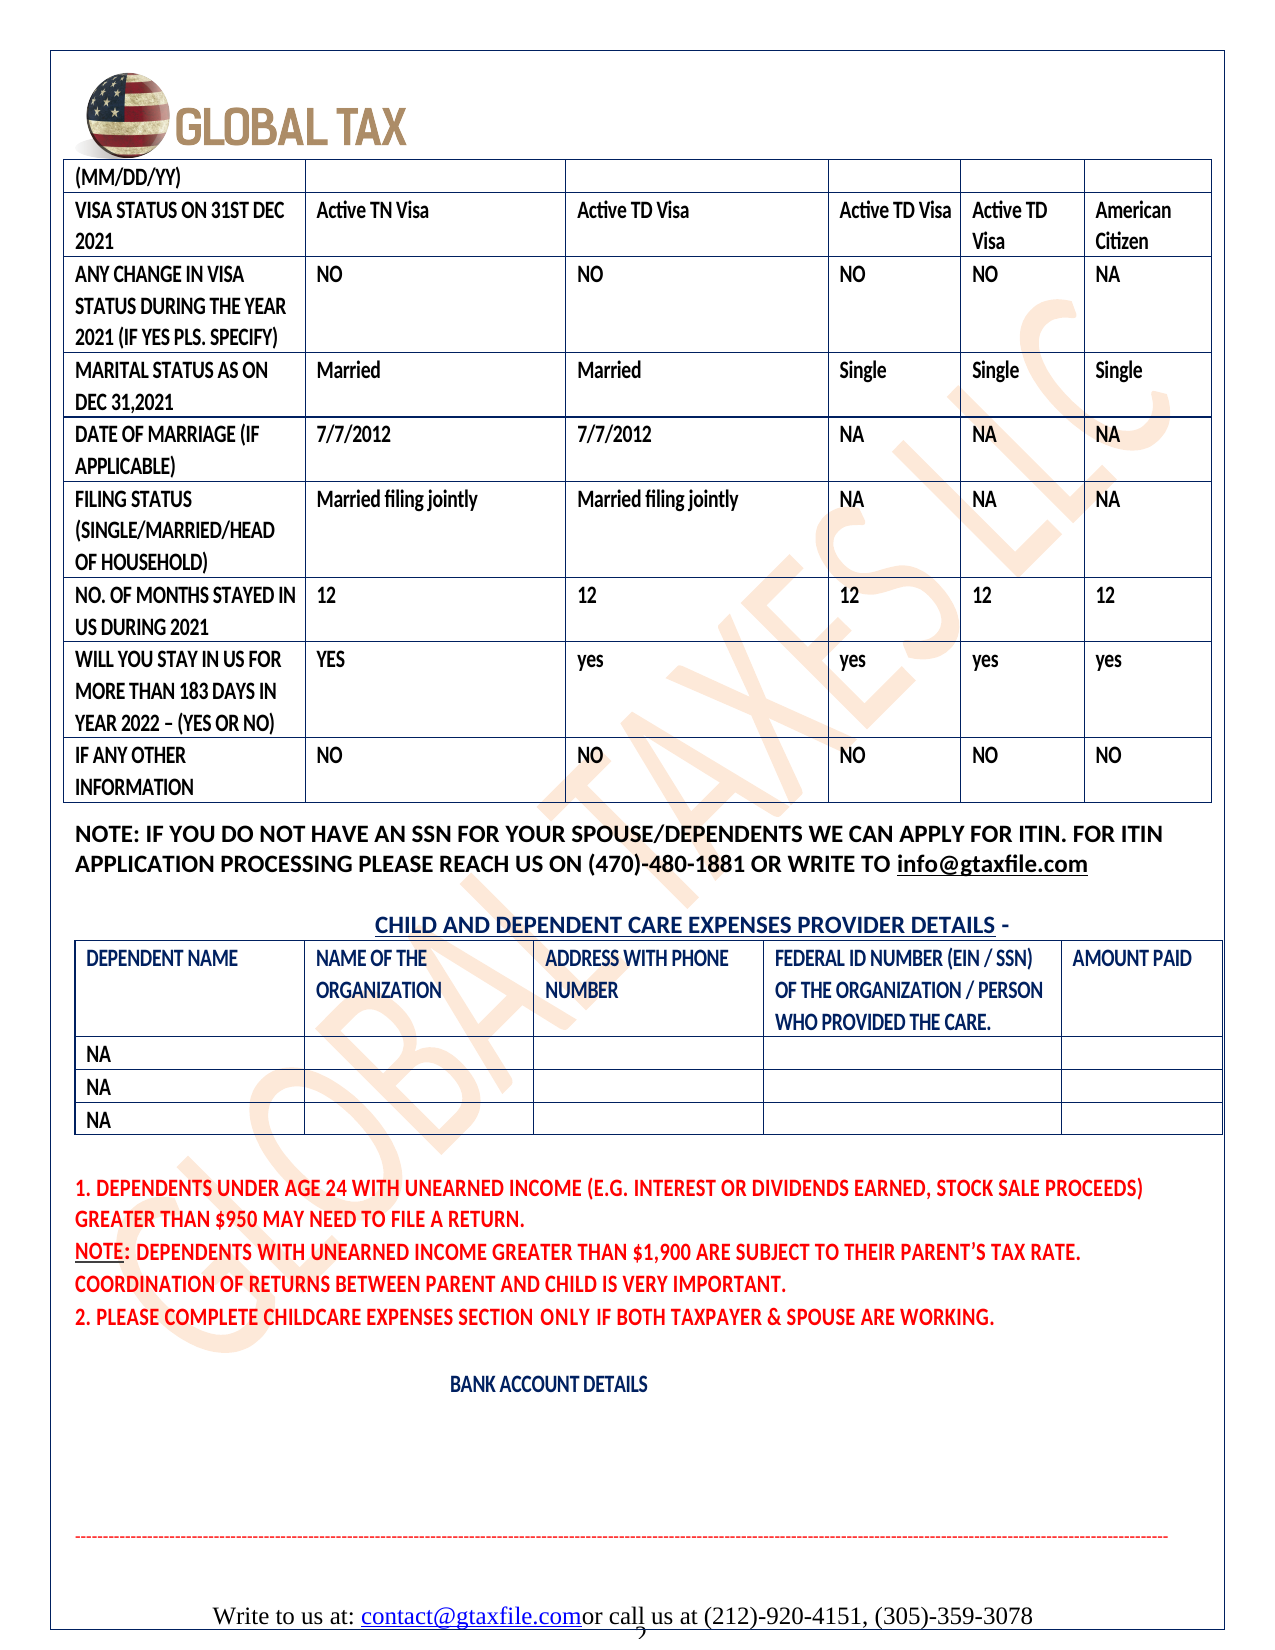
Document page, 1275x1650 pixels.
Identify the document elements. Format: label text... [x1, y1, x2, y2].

table_cell NA [1085, 257, 1211, 352]
table_cell IF ANY OTHER INFORMATION [64, 738, 305, 802]
table_cell yes [961, 642, 1084, 737]
table_cell [534, 1070, 763, 1102]
table_cell NO [306, 738, 565, 802]
table_cell 7/7/2012 [306, 418, 565, 481]
table_cell Active TN Visa [306, 193, 565, 256]
table_cell [1062, 1037, 1222, 1069]
table_cell 12 [961, 578, 1084, 641]
table_cell 12 [306, 578, 565, 641]
table_cell Active TD Visa [566, 193, 828, 256]
table_cell yes [1085, 642, 1211, 737]
table_cell [1062, 1070, 1222, 1102]
table_cell NO [306, 257, 565, 352]
table_cell Single [829, 353, 960, 416]
table_cell NO [566, 257, 828, 352]
table_cell [1085, 160, 1211, 192]
table_cell NA [961, 418, 1084, 481]
table_cell Active TD Visa [961, 193, 1084, 256]
text NOTE: DEPENDENTS WITH UNEARNED INCOME GREATER THAN $1,900 ARE SUBJECT TO THEIR PARENT’S TAX RATE. COORDINATION OF RETURNS BETWEEN PARENT AND CHILD IS VERY IMPORTANT. [75, 1235, 1200, 1298]
table_cell NA [1085, 418, 1211, 481]
table_cell [1062, 1103, 1222, 1134]
table_cell [306, 160, 565, 192]
table_cell WILL YOU STAY IN US FOR MORE THAN 183 DAYS IN YEAR 2022 – (YES OR NO) [64, 642, 305, 737]
table_cell NO. OF MONTHS STAYED IN US DURING 2021 [64, 578, 305, 641]
table_cell NO [566, 738, 828, 802]
table_cell Active TD Visa [829, 193, 960, 256]
table_cell VISA STATUS ON 31ST DEC 2021 [64, 193, 305, 256]
table_cell [764, 1070, 1061, 1102]
table_cell Married filing jointly [566, 482, 828, 577]
table_cell Married filing jointly [306, 482, 565, 577]
table_cell American Citizen [1085, 193, 1211, 256]
table_cell ANY CHANGE IN VISA STATUS DURING THE YEAR 2021 (IF YES PLS. SPECIFY) [64, 257, 305, 352]
table_cell NA [829, 418, 960, 481]
table_cell [764, 1103, 1061, 1134]
table_cell Single [961, 353, 1084, 416]
table_cell NA [76, 1070, 304, 1102]
text 1. DEPENDENTS UNDER AGE 24 WITH UNEARNED INCOME (E.G. INTEREST OR DIVIDENDS EARNED, STOCK SALE PROCEEDS) GREATER THAN $950 MAY NEED TO FILE A RETURN. [75, 1171, 1200, 1234]
table_cell [566, 160, 828, 192]
table_cell DATE OF MARRIAGE (IF APPLICABLE) [64, 418, 305, 481]
table_cell NA [76, 1037, 304, 1069]
table_cell [764, 1037, 1061, 1069]
text BANK ACCOUNT DETAILS [300, 1367, 1200, 1399]
table_cell NO [1085, 738, 1211, 802]
table_cell 7/7/2012 [566, 418, 828, 481]
table_cell NO [961, 738, 1084, 802]
table_header DEPENDENT NAME [76, 941, 304, 1036]
text NOTE: IF YOU DO NOT HAVE AN SSN FOR YOUR SPOUSE/DEPENDENTS WE CAN APPLY FOR ITIN. FOR ITIN APPLICATION PROCESSING PLEASE REACH US ON (470)-480-1881 OR WRITE TO info@gtaxfile.com [75, 818, 1206, 879]
table_cell YES [306, 642, 565, 737]
table_cell [829, 160, 960, 192]
table_cell [961, 160, 1084, 192]
table_cell Single [1085, 353, 1211, 416]
table_cell yes [566, 642, 828, 737]
table_cell [305, 1070, 533, 1102]
table_header ADDRESS WITH PHONE NUMBER [534, 941, 763, 1036]
text CHILD AND DEPENDENT CARE EXPENSES PROVIDER DETAILS - [300, 909, 1206, 940]
table_cell NA [76, 1103, 304, 1134]
table_cell [534, 1103, 763, 1134]
table_cell [305, 1103, 533, 1134]
text 2. PLEASE COMPLETE CHILDCARE EXPENSES SECTION ONLY IF BOTH TAXPAYER & SPOUSE ARE WORKING. [75, 1299, 1200, 1331]
table_cell Married [566, 353, 828, 416]
table_cell Married [306, 353, 565, 416]
table_cell FIRST PORT OF ENTRY DATE (MM/DD/YY) [64, 160, 305, 192]
table_cell MARITAL STATUS AS ON DEC 31,2021 [64, 353, 305, 416]
table_cell NO [961, 257, 1084, 352]
picture [75, 72, 407, 159]
table_cell NA [829, 482, 960, 577]
table_cell NO [829, 738, 960, 802]
table_cell 12 [566, 578, 828, 641]
table_cell NA [1085, 482, 1211, 577]
table_cell 12 [829, 578, 960, 641]
table_cell FILING STATUS (SINGLE/MARRIED/HEAD OF HOUSEHOLD) [64, 482, 305, 577]
table_cell [534, 1037, 763, 1069]
table_cell NA [961, 482, 1084, 577]
table_header AMOUNT PAID [1062, 941, 1222, 1036]
table_header FEDERAL ID NUMBER (EIN / SSN) OF THE ORGANIZATION / PERSON WHO PROVIDED THE CARE. [764, 941, 1061, 1036]
table_cell NO [829, 257, 960, 352]
table_cell yes [829, 642, 960, 737]
table_header NAME OF THE ORGANIZATION [305, 941, 533, 1036]
table_cell 12 [1085, 578, 1211, 641]
table_cell [305, 1037, 533, 1069]
